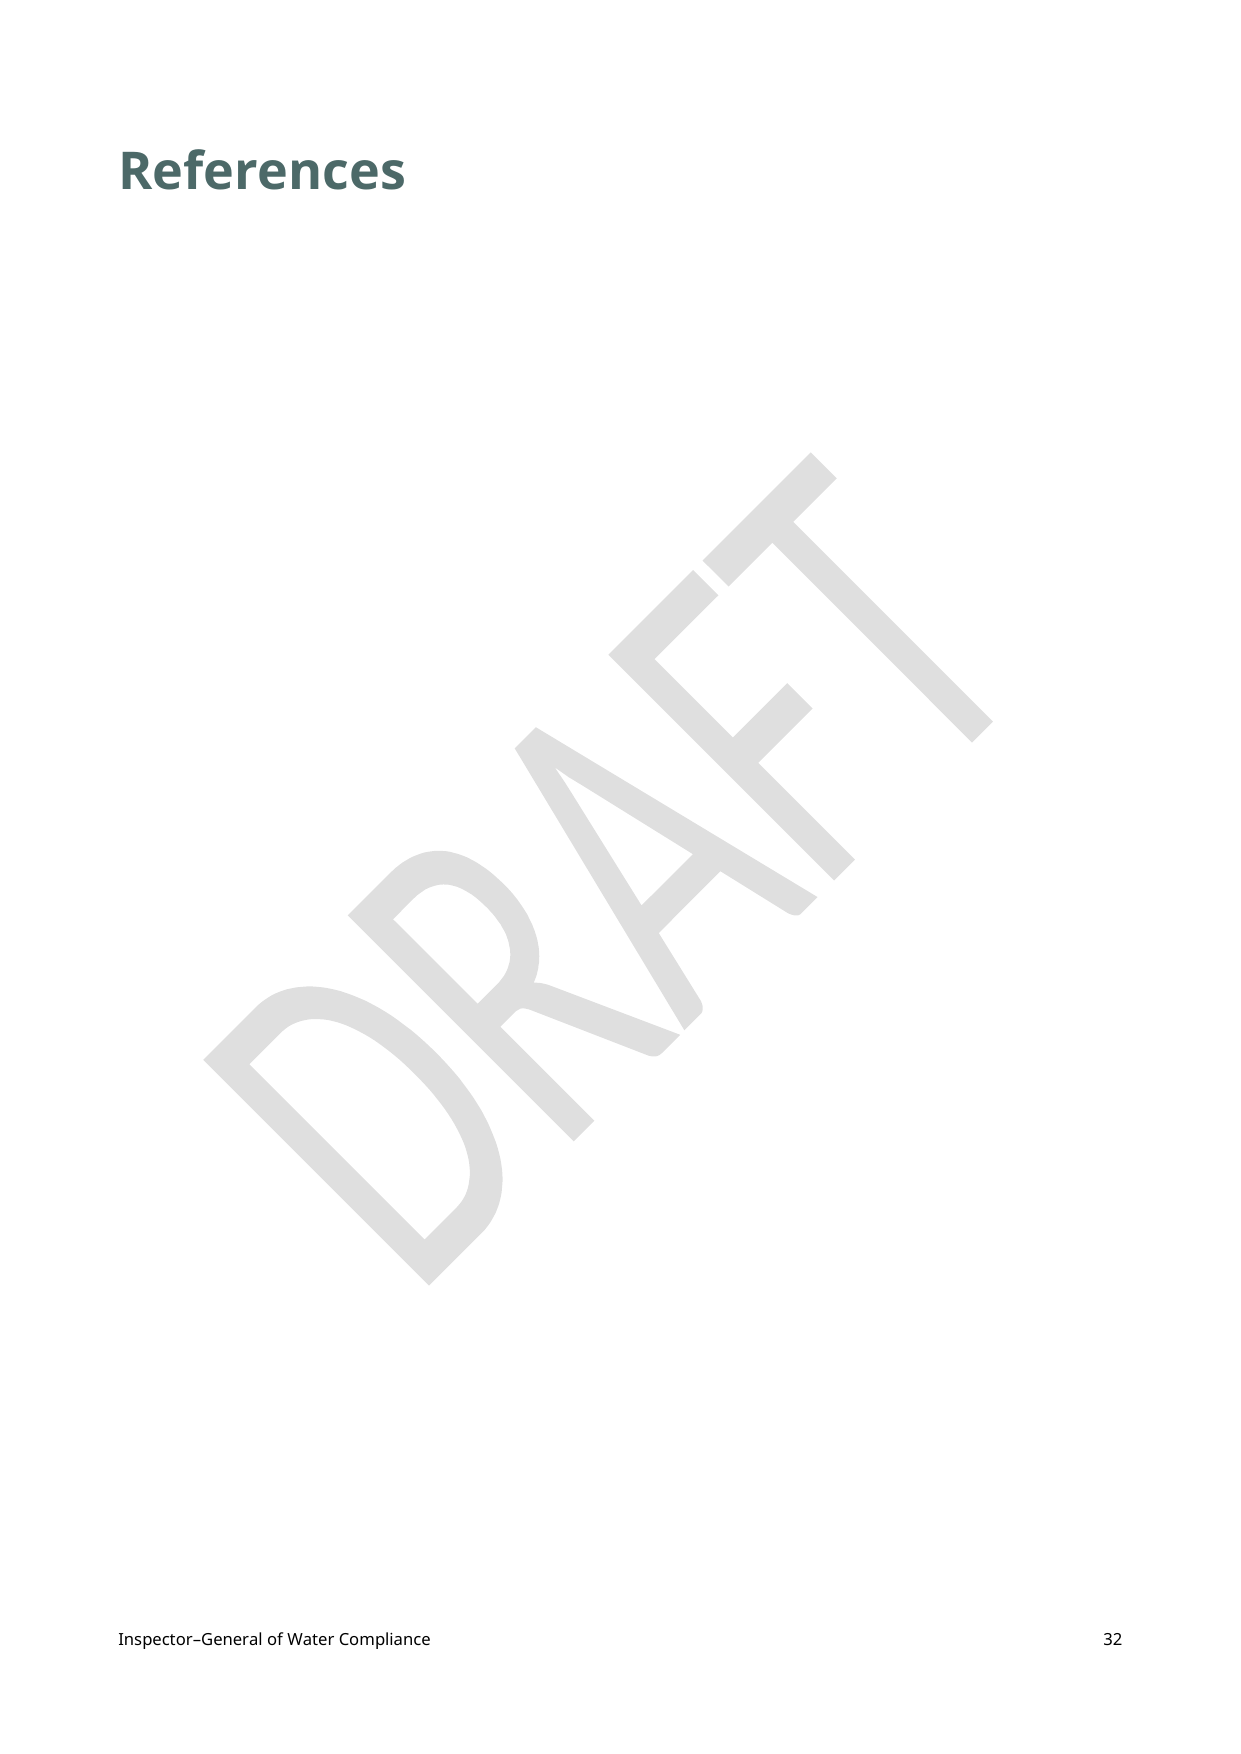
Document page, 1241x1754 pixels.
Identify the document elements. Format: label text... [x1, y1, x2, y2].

subtitle References [118, 134, 1122, 205]
